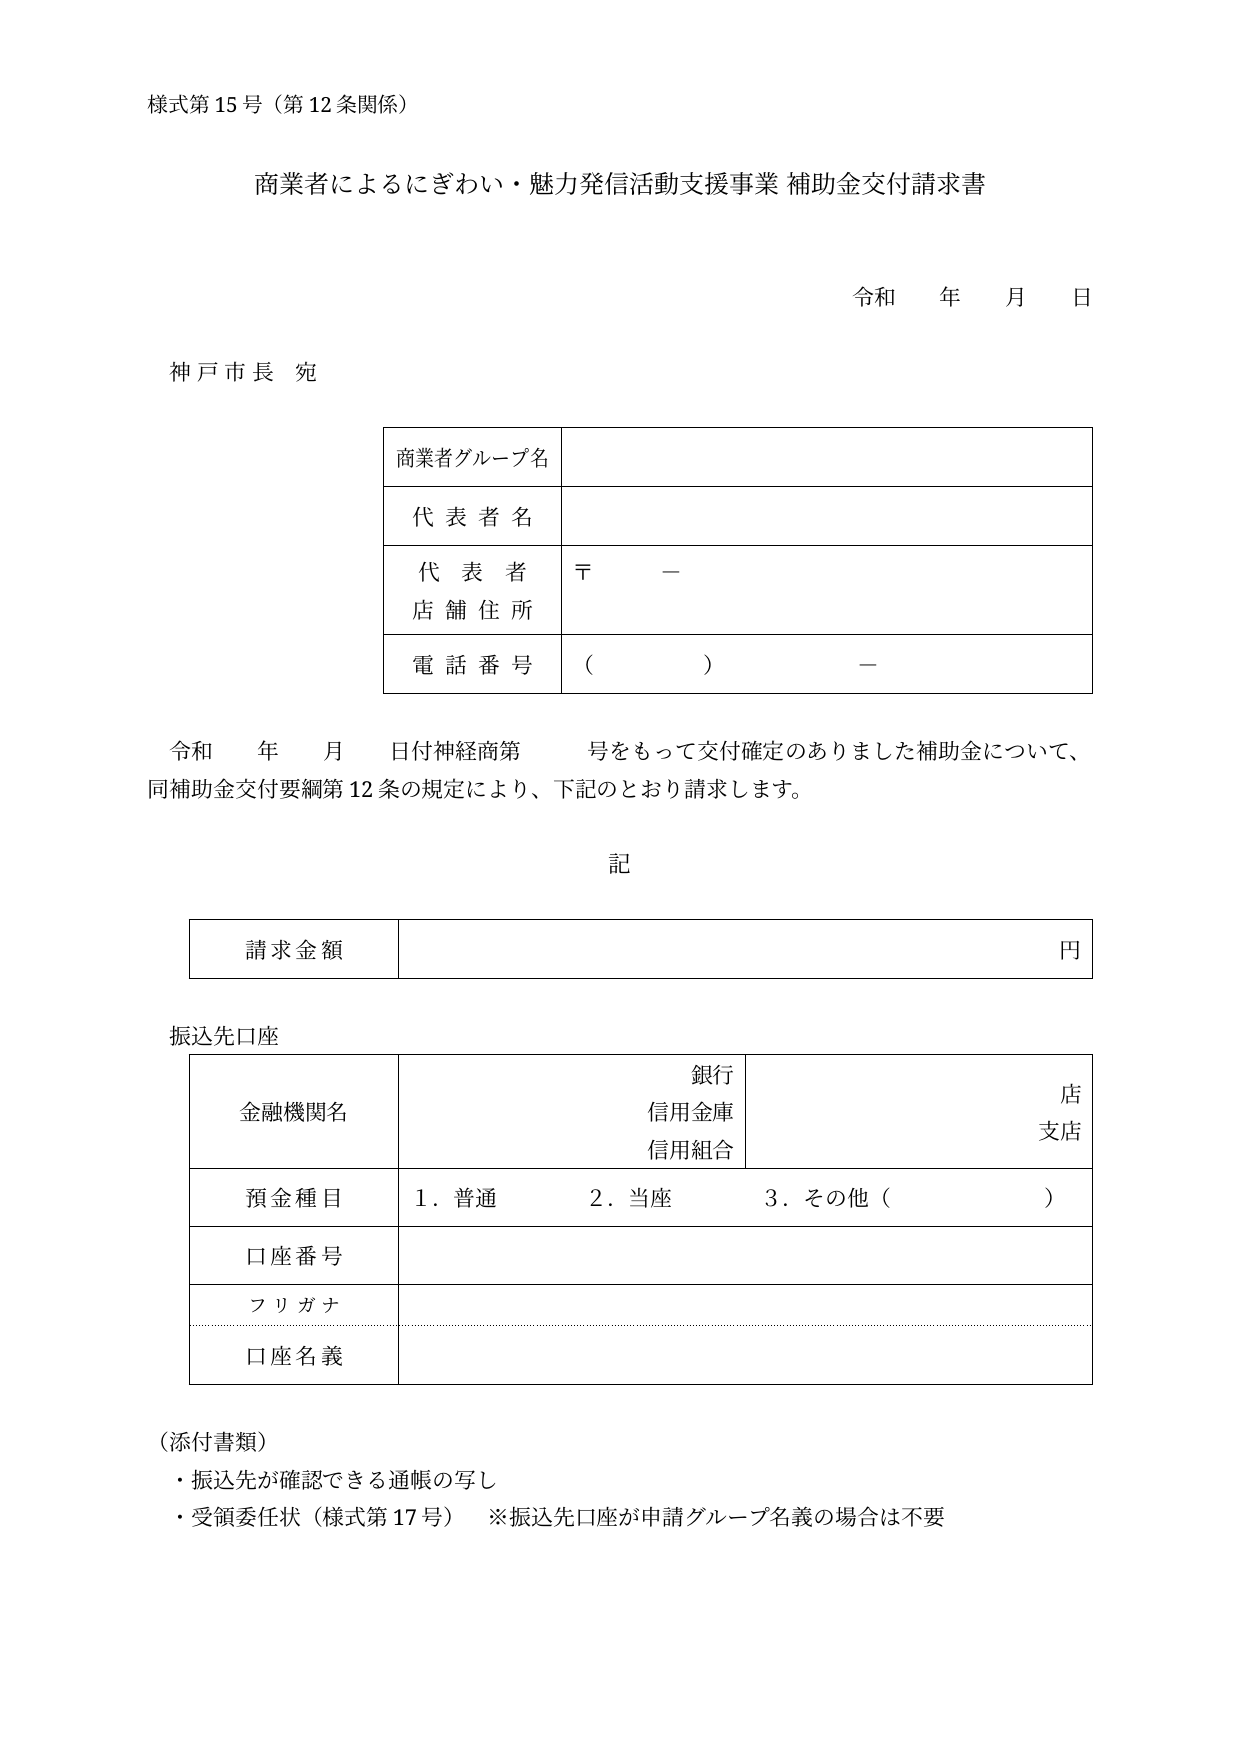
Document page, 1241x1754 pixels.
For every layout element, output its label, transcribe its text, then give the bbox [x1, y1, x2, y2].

text 商業者によるにぎわい・魅力発信活動支援事業 補助金交付請求書 [148, 164, 1092, 202]
table_cell [399, 1285, 1092, 1325]
text ・振込先が確認できる通帳の写し [148, 1460, 1092, 1497]
table_cell [562, 487, 1092, 545]
table_header 銀行 信用金庫 信用組合 [399, 1055, 745, 1167]
table_cell 預金種目 [190, 1169, 398, 1226]
text 神 戸 市 長 宛 [148, 352, 1092, 389]
table_cell [399, 1325, 1092, 1384]
text 令和 年 月 日付神経商第 号をもって交付確定のありました補助金について、同補助金交付要綱第12条の規定により、下記のとおり請求します。 [148, 731, 1092, 806]
table_header 円 [399, 920, 1092, 978]
table_cell 口座番号 [190, 1227, 398, 1283]
table_header [562, 428, 1092, 486]
table_cell １．普通 ２．当座 ３．その他（ ） [399, 1169, 1092, 1226]
table_cell （ ） － [562, 635, 1092, 693]
table_cell 電話番号 [384, 635, 561, 693]
text ・受領委任状（様式第17号） ※振込先口座が申請グループ名義の場合は不要 [148, 1497, 1092, 1535]
table_header 金融機関名 [190, 1055, 398, 1167]
table_cell 〒 － [562, 546, 1092, 634]
table_header 商業者グループ名 [384, 428, 561, 486]
text 令和 年 月 日 [148, 277, 1092, 314]
table_cell 代表者名 [384, 487, 561, 545]
table_cell [399, 1227, 1092, 1283]
text 振込先口座 [148, 1016, 1092, 1054]
text （添付書類） [148, 1422, 1092, 1460]
table_cell 代表者 店舗住所 [384, 546, 561, 634]
table_cell 口座名義 [190, 1325, 398, 1384]
subtitle 記 [148, 844, 1092, 881]
table_cell フリガナ [190, 1285, 398, 1325]
table_header 店 支店 [746, 1055, 1092, 1167]
table_header 請求金額 [190, 920, 398, 978]
